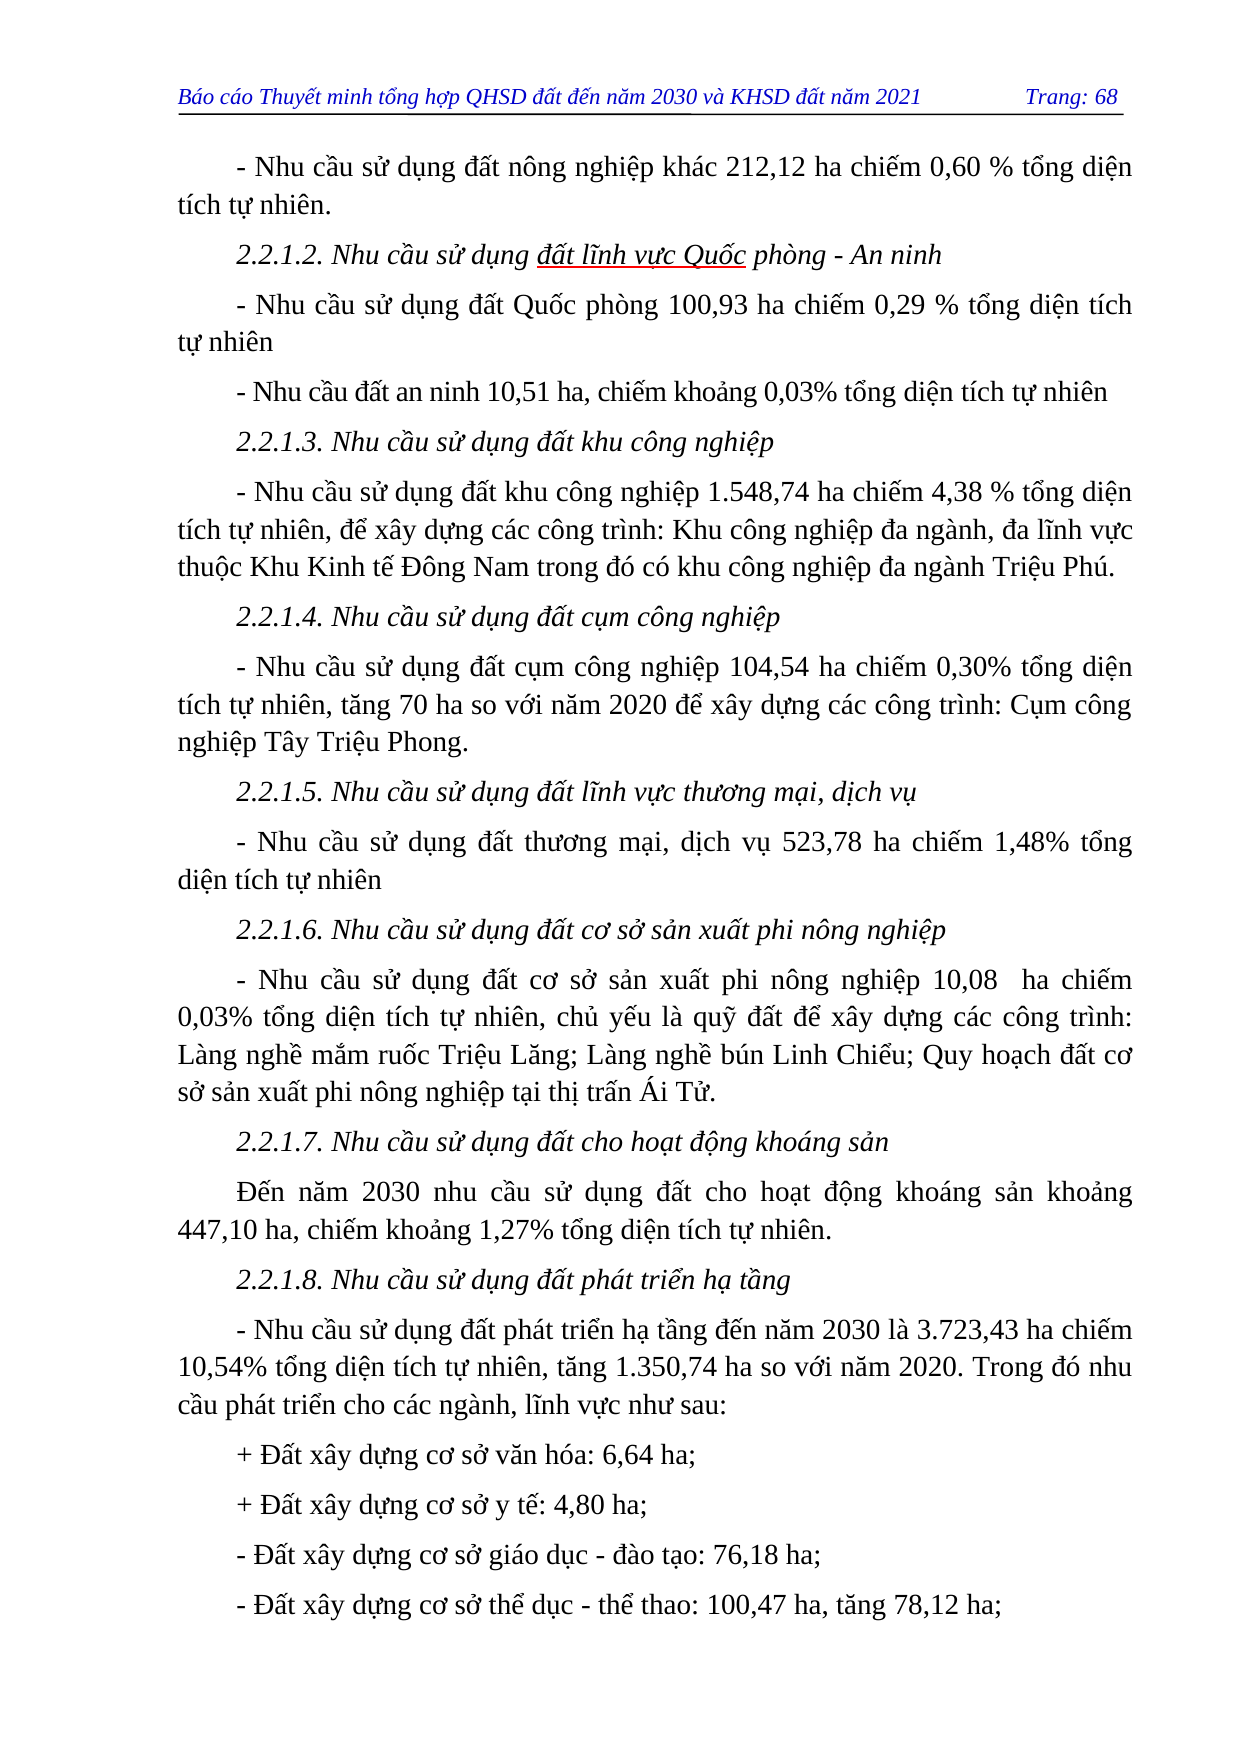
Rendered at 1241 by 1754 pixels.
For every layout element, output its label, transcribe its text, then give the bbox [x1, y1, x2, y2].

text - Nhu cầu đất an ninh 10,51 ha, chiếm khoảng 0,03% tổng diện tích tự nhiên [177, 372, 1134, 409]
text - Đất xây dựng cơ sở thể dục - thể thao: 100,47 ha, tăng 78,12 ha; [177, 1584, 1134, 1622]
text 2.2.1.2. Nhu cầu sử dụng đất lĩnh vực Quốc phòng - An ninh [177, 234, 1134, 272]
text + Đất xây dựng cơ sở y tế: 4,80 ha; [177, 1484, 1134, 1522]
text 2.2.1.6. Nhu cầu sử dụng đất cơ sở sản xuất phi nông nghiệp [177, 909, 1134, 947]
text - Nhu cầu sử dụng đất nông nghiệp khác 212,12 ha chiếm 0,60 % tổng diện tích tự nhiên. [177, 147, 1134, 222]
text - Nhu cầu sử dụng đất khu công nghiệp 1.548,74 ha chiếm 4,38 % tổng diện tích tự nhiên, để xây dựng các công trình: Khu công nghiệp đa ngành, đa lĩnh vực thuộc Khu Kinh tế Đông Nam trong đó có khu công nghiệp đa ngành Triệu Phú. [177, 472, 1134, 584]
text - Nhu cầu sử dụng đất cơ sở sản xuất phi nông nghiệp 10,08 ha chiếm 0,03% tổng diện tích tự nhiên, chủ yếu là quỹ đất để xây dựng các công trình: Làng nghề mắm ruốc Triệu Lăng; Làng nghề bún Linh Chiểu; Quy hoạch đất cơ sở sản xuất phi nông nghiệp tại thị trấn Ái Tử. [177, 959, 1134, 1109]
text 2.2.1.5. Nhu cầu sử dụng đất lĩnh vực thương mại, dịch vụ [177, 772, 1134, 809]
text Đến năm 2030 nhu cầu sử dụng đất cho hoạt động khoáng sản khoảng 447,10 ha, chiếm khoảng 1,27% tổng diện tích tự nhiên. [177, 1172, 1134, 1247]
text 2.2.1.4. Nhu cầu sử dụng đất cụm công nghiệp [177, 597, 1134, 634]
text - Nhu cầu sử dụng đất phát triển hạ tầng đến năm 2030 là 3.723,43 ha chiếm 10,54% tổng diện tích tự nhiên, tăng 1.350,74 ha so với năm 2020. Trong đó nhu cầu phát triển cho các ngành, lĩnh vực như sau: [177, 1309, 1134, 1422]
text - Đất xây dựng cơ sở giáo dục - đào tạo: 76,18 ha; [177, 1534, 1134, 1572]
text 2.2.1.7. Nhu cầu sử dụng đất cho hoạt động khoáng sản [177, 1122, 1134, 1159]
text - Nhu cầu sử dụng đất cụm công nghiệp 104,54 ha chiếm 0,30% tổng diện tích tự nhiên, tăng 70 ha so với năm 2020 để xây dựng các công trình: Cụm công nghiệp Tây Triệu Phong. [177, 647, 1134, 759]
text 2.2.1.8. Nhu cầu sử dụng đất phát triển hạ tầng [177, 1259, 1134, 1297]
text - Nhu cầu sử dụng đất thương mại, dịch vụ 523,78 ha chiếm 1,48% tổng diện tích tự nhiên [177, 822, 1134, 897]
text + Đất xây dựng cơ sở văn hóa: 6,64 ha; [177, 1434, 1134, 1472]
text 2.2.1.3. Nhu cầu sử dụng đất khu công nghiệp [177, 422, 1134, 459]
text - Nhu cầu sử dụng đất Quốc phòng 100,93 ha chiếm 0,29 % tổng diện tích tự nhiên [177, 284, 1134, 359]
